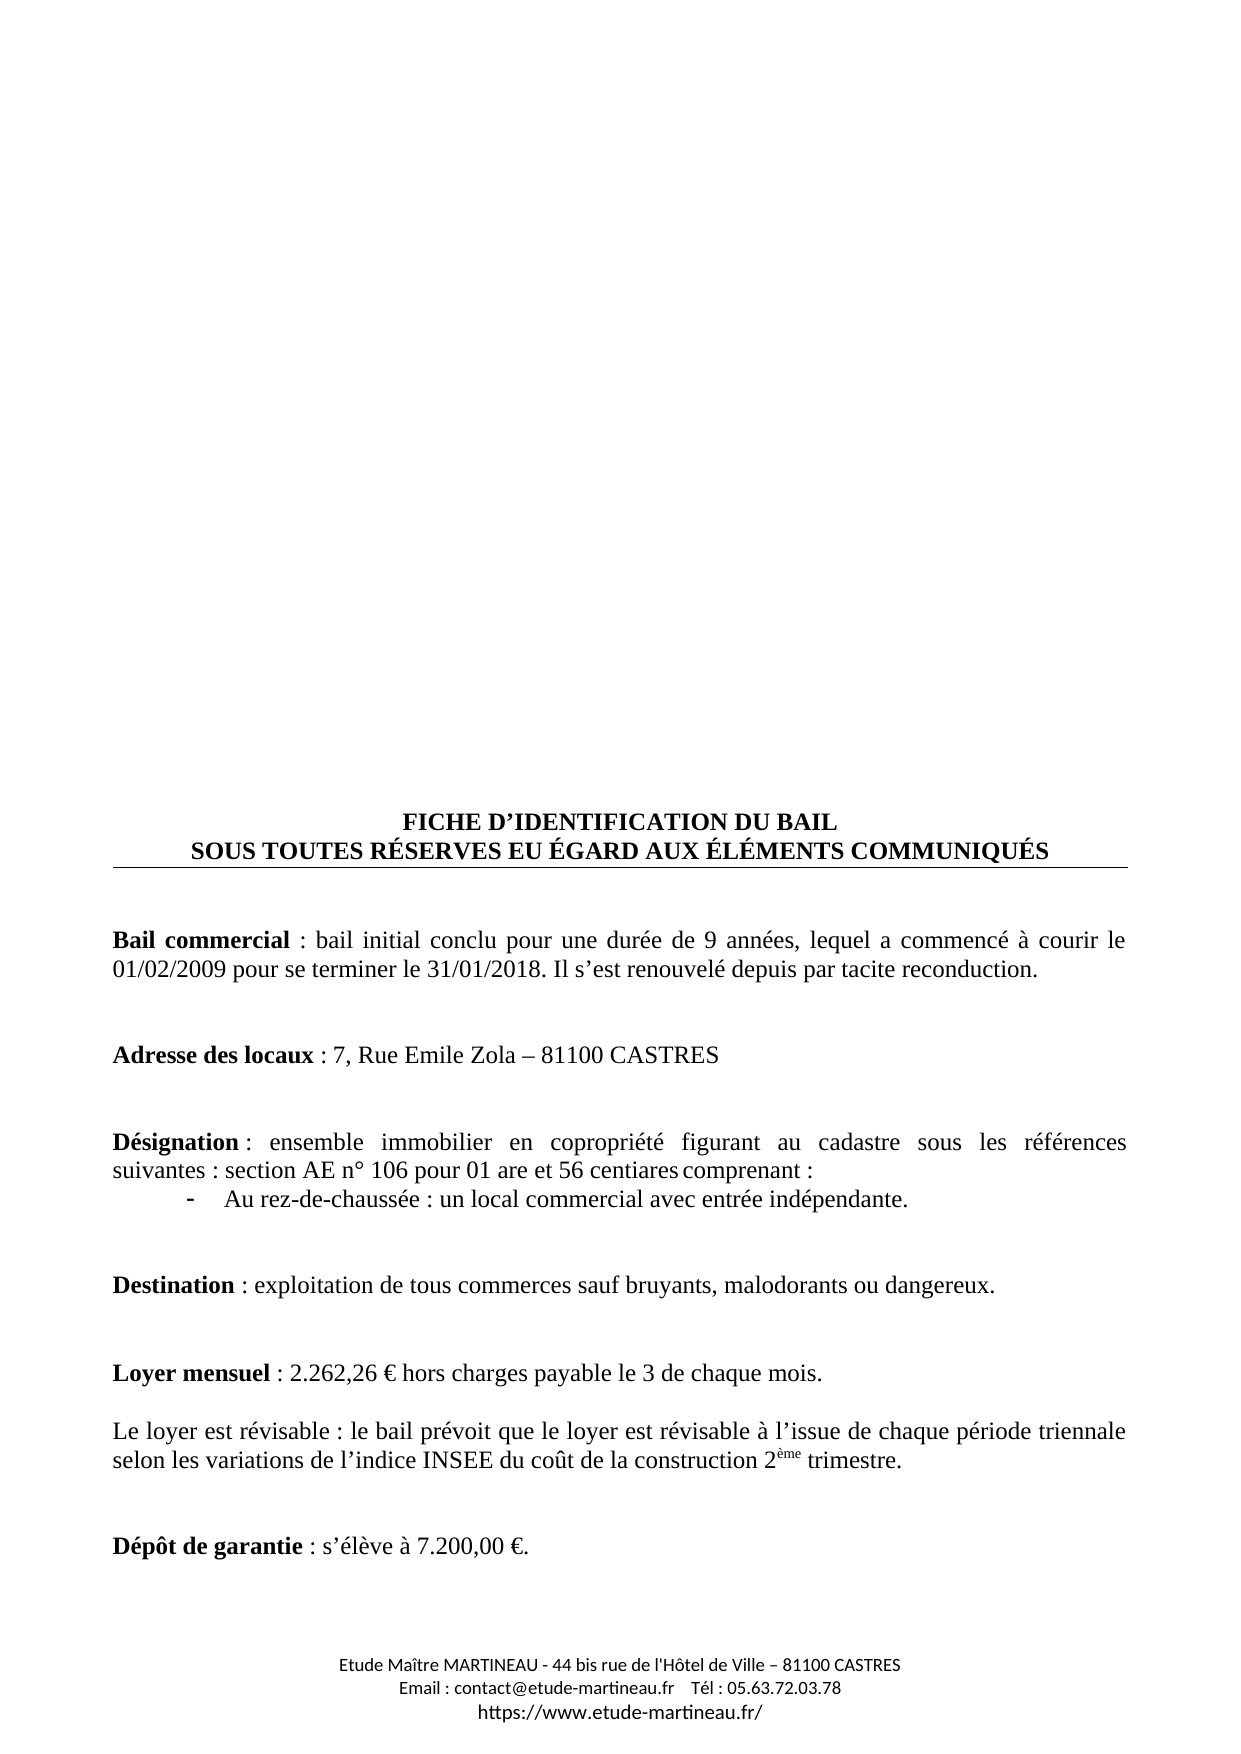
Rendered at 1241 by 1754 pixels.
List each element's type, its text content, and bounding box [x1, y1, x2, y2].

text Bail commercial : bail initial conclu pour une durée de 9 années, lequel a commencé à courir le 01/02/2009 pour se terminer le 31/01/2018. Il s’est renouvelé depuis par tacite reconduction. [112, 926, 1128, 983]
text Dépôt de garantie : s’élève à 7.200,00 €. [112, 1531, 1128, 1560]
text SOUS TOUTES RÉSERVES EU ÉGARD AUX ÉLÉMENTS COMMUNIQUÉS [112, 836, 1128, 868]
text Adresse des locaux : 7, Rue Emile Zola – 81100 CASTRES [112, 1041, 1128, 1069]
text Loyer mensuel : 2.262,26 € hors charges payable le 3 de chaque mois. [112, 1358, 1128, 1387]
text Désignation : ensemble immobilier en copropriété figurant au cadastre sous les références suivantes : section AE n° 106 pour 01 are et 56 centiares comprenant : [112, 1127, 1128, 1184]
text Le loyer est révisable : le bail prévoit que le loyer est révisable à l’issue de chaque période triennale selon les variations de l’indice INSEE du coût de la construction 2ème trimestre. [112, 1416, 1128, 1473]
text FICHE D’IDENTIFICATION DU BAIL [112, 807, 1128, 836]
list Au rez-de-chaussée : un local commercial avec entrée indépendante. [186, 1184, 1128, 1213]
text Destination : exploitation de tous commerces sauf bruyants, malodorants ou dangereux. [112, 1271, 1128, 1299]
